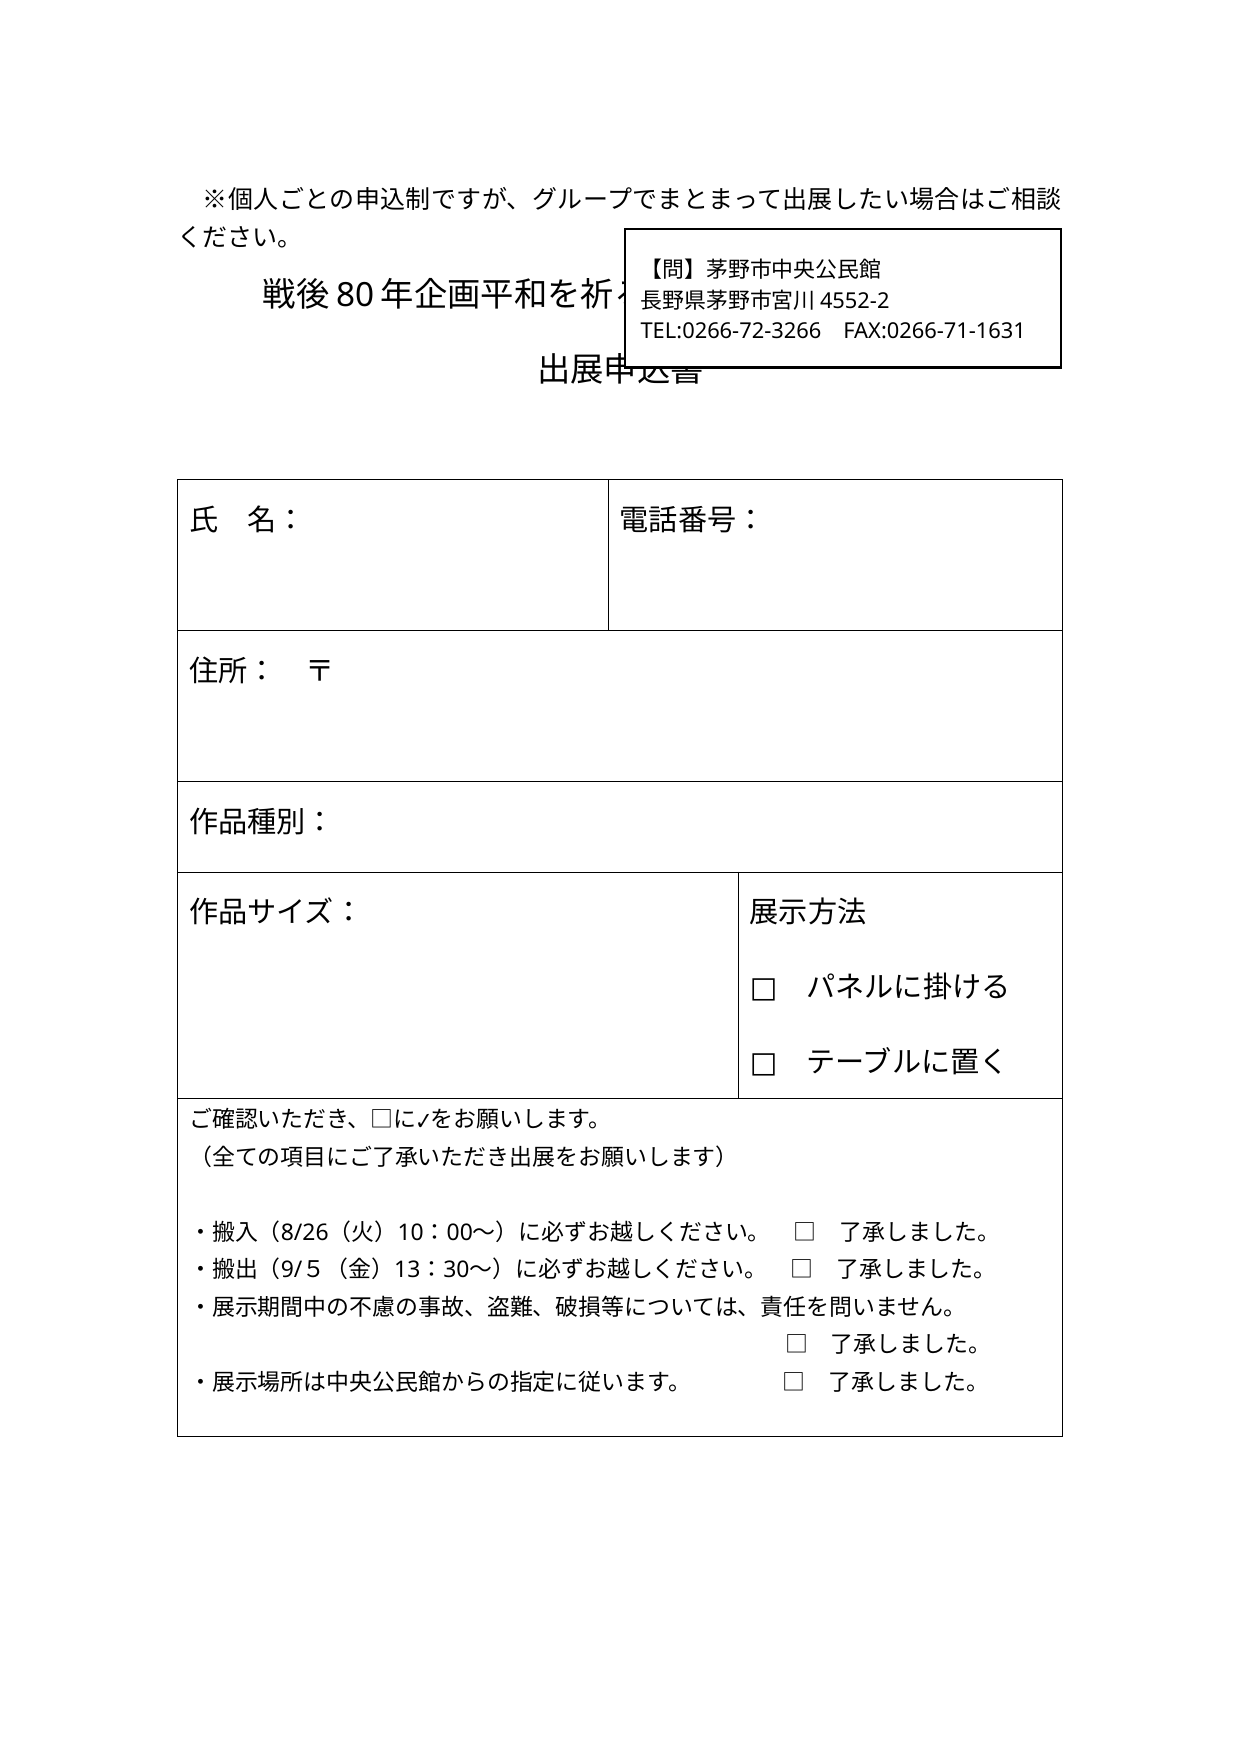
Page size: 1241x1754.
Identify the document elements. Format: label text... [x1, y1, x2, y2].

table_header 電話番号： [609, 480, 1062, 630]
table_header 氏 名： [178, 480, 608, 630]
table_cell 作品サイズ： [178, 873, 738, 1098]
text ※個人ごとの申込制ですが、グループでまとまって出展したい場合はご相談ください。 [177, 179, 1063, 254]
text 戦後80年企画平和を祈る「Piece of Peace展」 [177, 254, 624, 329]
text 出展申込書 [177, 329, 1063, 404]
table_cell ご確認いただき、□に✔をお願いします。 （全ての項目にご了承いただき出展をお願いします） ・搬入（8/26（火）10：00～）に必ずお越しください。 □ 了承しました。 ・搬出（9/５（金）13：30～）に必ずお越しください。 □ 了承しました。 ・展示期間中の不慮の事故、盗難、破損等については、責任を問いません。 □ 了承しました。 ・展示場所は中央公民館からの指定に従います。 □ 了承しました。 [178, 1099, 1062, 1436]
table_cell 作品種別： [178, 782, 1062, 872]
table_cell 展示方法 □ パネルに掛ける □ テーブルに置く [739, 873, 1062, 1098]
table_cell 住所： 〒 [178, 631, 1062, 781]
